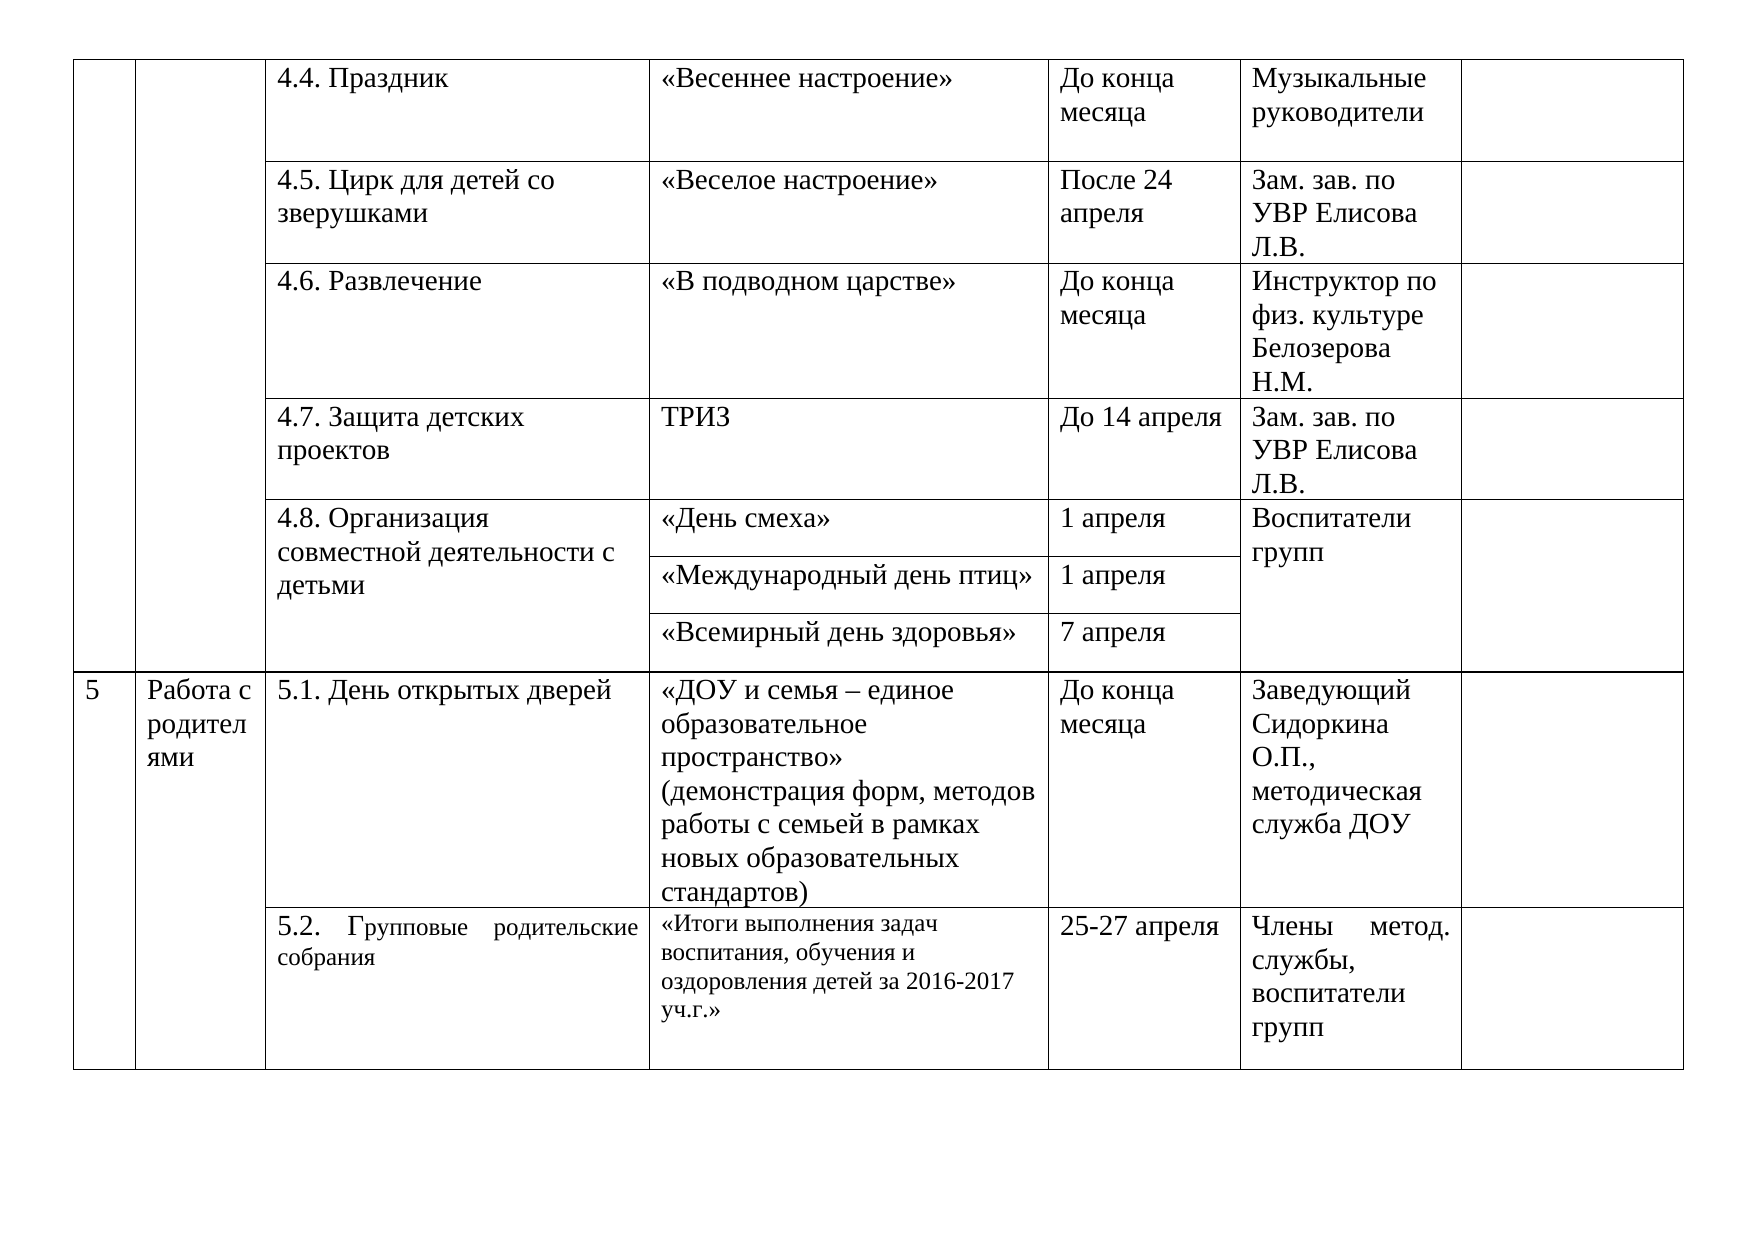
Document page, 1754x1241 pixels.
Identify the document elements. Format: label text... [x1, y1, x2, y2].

table_cell [1462, 60, 1683, 161]
table_cell 4.8. Организация совместной деятельности с детьми [266, 500, 649, 671]
table_cell Воспитатели групп [1241, 500, 1461, 671]
table_cell 4.4. Праздник [266, 60, 649, 161]
table_cell 4.5. Цирк для детей со зверушками [266, 162, 649, 262]
table_cell Члены метод. службы, воспитатели групп [1241, 908, 1461, 1069]
table_cell «Весеннее настроение» [650, 60, 1048, 161]
table_cell «День смеха» [650, 500, 1048, 556]
table_cell «Итоги выполнения задач воспитания, обучения и оздоровления детей за 2016-2017 уч.г.» [650, 908, 1048, 1069]
table_cell 1 апреля [1049, 500, 1240, 556]
table_cell «Международный день птиц» [650, 557, 1048, 613]
table_cell [1462, 673, 1683, 907]
table_cell «ДОУ и семья – единое образовательное пространство» (демонстрация форм, методов работы с семьей в рамках новых образовательных стандартов) [650, 673, 1048, 907]
table_cell 5 [74, 673, 135, 1069]
table_cell До конца месяца [1049, 60, 1240, 161]
table_cell Зам. зав. по УВР Елисова Л.В. [1241, 399, 1461, 499]
table_cell 4.6. Развлечение [266, 264, 649, 398]
table_cell [1462, 162, 1683, 262]
table_cell «В подводном царстве» [650, 264, 1048, 398]
table_cell До 14 апреля [1049, 399, 1240, 499]
table_cell «Веселое настроение» [650, 162, 1048, 262]
table_cell [1462, 399, 1683, 499]
table_cell После 24 апреля [1049, 162, 1240, 262]
table_cell «Всемирный день здоровья» [650, 614, 1048, 671]
table_cell [1462, 264, 1683, 398]
table_cell 4.7. Защита детских проектов [266, 399, 649, 499]
table_cell [1462, 908, 1683, 1069]
table_cell Инструктор по физ. культуре Белозерова Н.М. [1241, 264, 1461, 398]
table_cell До конца месяца [1049, 264, 1240, 398]
table_cell 7 апреля [1049, 614, 1240, 671]
table_cell Заведующий Сидоркина О.П., методическая служба ДОУ [1241, 673, 1461, 907]
table_cell До конца месяца [1049, 673, 1240, 907]
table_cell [1241, 60, 1461, 161]
table_cell ТРИЗ [650, 399, 1048, 499]
table_cell 5.1. День открытых дверей [266, 673, 649, 907]
table_cell 1 апреля [1049, 557, 1240, 613]
table_cell Зам. зав. по УВР Елисова Л.В. [1241, 162, 1461, 262]
table_cell 25-27 апреля [1049, 908, 1240, 1069]
table_cell 5.2. Групповые родительские собрания [266, 908, 649, 1069]
table_cell Работа с родителями [136, 673, 265, 1069]
table_cell [1462, 500, 1683, 671]
